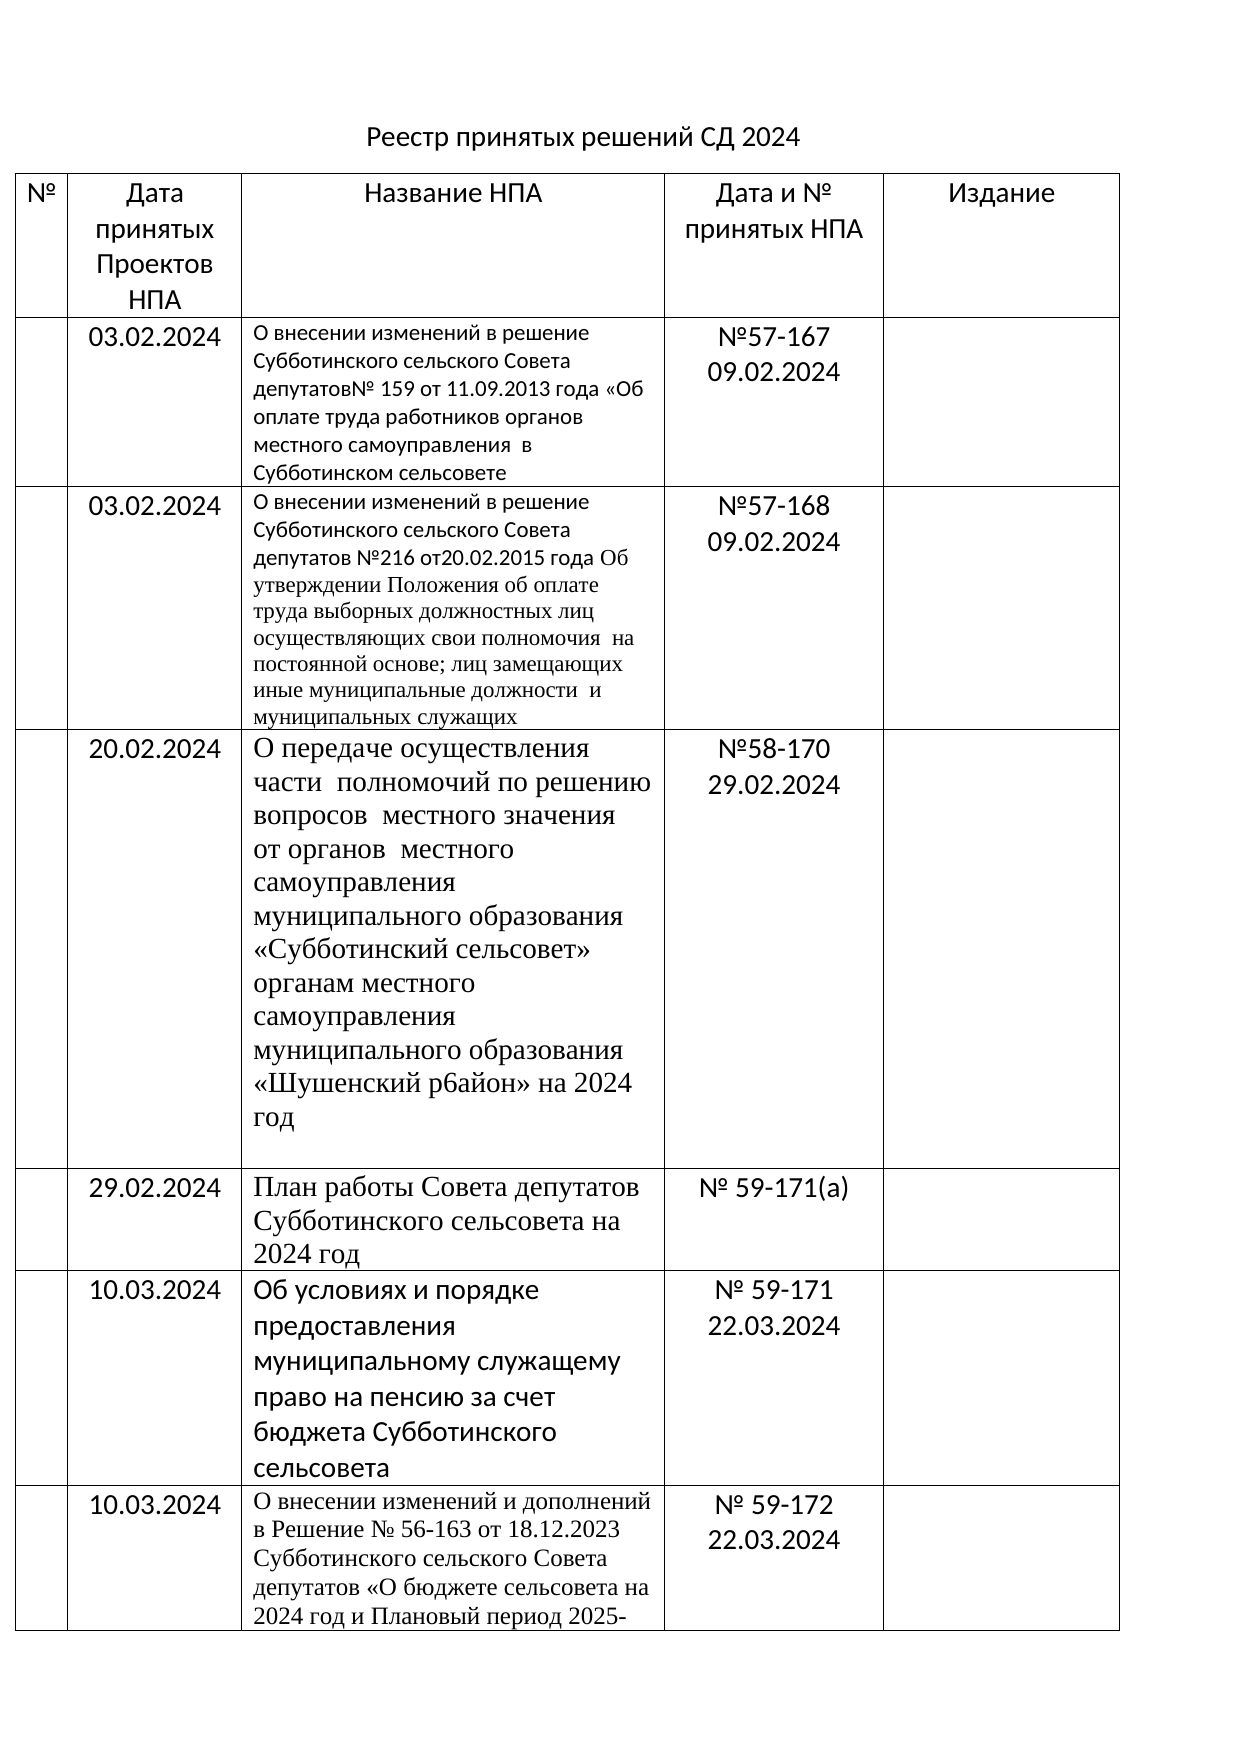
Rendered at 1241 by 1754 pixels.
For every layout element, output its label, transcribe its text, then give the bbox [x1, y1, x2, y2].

table_cell О внесении изменений в решение Субботинского сельского Совета депутатов№ 159 от 11.09.2013 года «Об оплате труда работников органов местного самоуправления в Субботинском сельсовете [242, 318, 664, 486]
table_cell О внесении изменений в решение Субботинского сельского Совета депутатов №216 от20.02.2015 года Об утверждении Положения об оплате труда выборных должностных лиц осуществляющих свои полномочия на постоянной основе; лиц замещающих иные муниципальные должности и муниципальных служащих [242, 487, 664, 729]
text Реестр принятых решений СД 2024 [15, 118, 1152, 154]
table_cell 20.02.2024 [68, 730, 241, 1168]
table_cell № 59-171(а) [665, 1169, 883, 1270]
table_cell [884, 1169, 1119, 1270]
table_cell [16, 1271, 67, 1485]
table_header № [16, 174, 67, 317]
table_cell [884, 1271, 1119, 1485]
table_cell 03.02.2024 [68, 487, 241, 729]
table_cell №57-167 09.02.2024 [665, 318, 883, 486]
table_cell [242, 1486, 664, 1629]
table_cell План работы Совета депутатов Субботинского сельсовета на 2024 год [242, 1169, 664, 1270]
table_header Дата и № принятых НПА [665, 174, 883, 317]
table_cell [16, 318, 67, 486]
table_cell [884, 318, 1119, 486]
table_cell [16, 1486, 67, 1629]
table_cell № 59-171 22.03.2024 [665, 1271, 883, 1485]
table_cell №58-170 29.02.2024 [665, 730, 883, 1168]
table_cell 10.03.2024 [68, 1486, 241, 1629]
table_header Издание [884, 174, 1119, 317]
table_cell 03.02.2024 [68, 318, 241, 486]
table_cell [884, 730, 1119, 1168]
table_cell 29.02.2024 [68, 1169, 241, 1270]
table_cell [884, 1486, 1119, 1629]
table_cell [16, 1169, 67, 1270]
table_cell Об условиях и порядке предоставления муниципальному служащему право на пенсию за счет бюджета Субботинского сельсовета [242, 1271, 664, 1485]
table_cell О передаче осуществления части полномочий по решению вопросов местного значения от органов местного самоуправления муниципального образования «Субботинский сельсовет» органам местного самоуправления муниципального образования «Шушенский р6айон» на 2024 год [242, 730, 664, 1168]
table_cell №57-168 09.02.2024 [665, 487, 883, 729]
table_cell № 59-172 22.03.2024 [665, 1486, 883, 1629]
table_cell [16, 730, 67, 1168]
table_cell 10.03.2024 [68, 1271, 241, 1485]
table_cell [16, 487, 67, 729]
table_header Дата принятых Проектов НПА [68, 174, 241, 317]
table_header Название НПА [242, 174, 664, 317]
table_cell [884, 487, 1119, 729]
